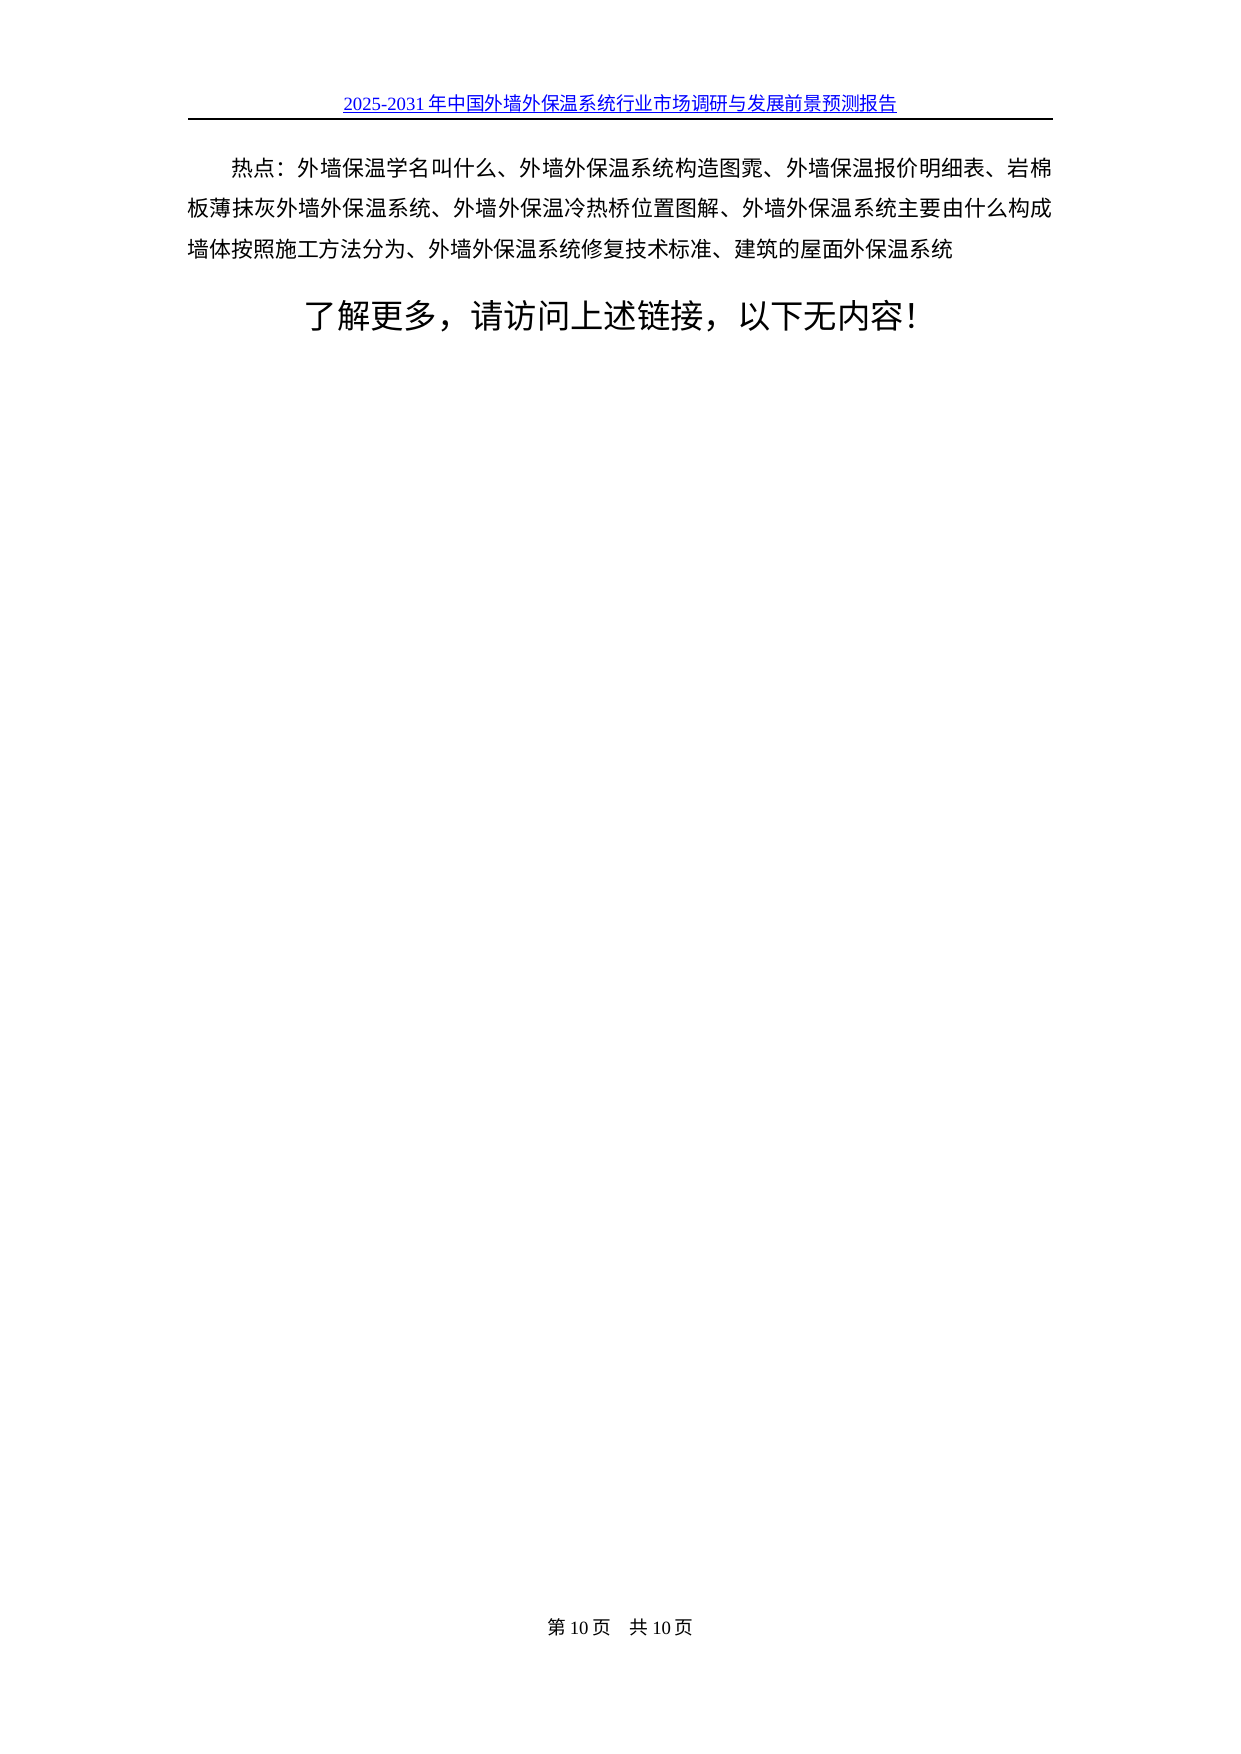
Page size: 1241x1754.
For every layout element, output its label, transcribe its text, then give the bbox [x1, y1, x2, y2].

title 了解更多，请访问上述链接，以下无内容！ [187, 282, 1053, 347]
text 热点：外墙保温学名叫什么、外墙外保温系统构造图雿、外墙保温报价明细表、岩棉板薄抹灰外墙外保温系统、外墙外保温冷热桥位置图解、外墙外保温系统主要由什么构成、墙体按照施工方法分为、外墙外保温系统修复技术标准、建筑的屋面外保温系统 [187, 150, 1053, 264]
